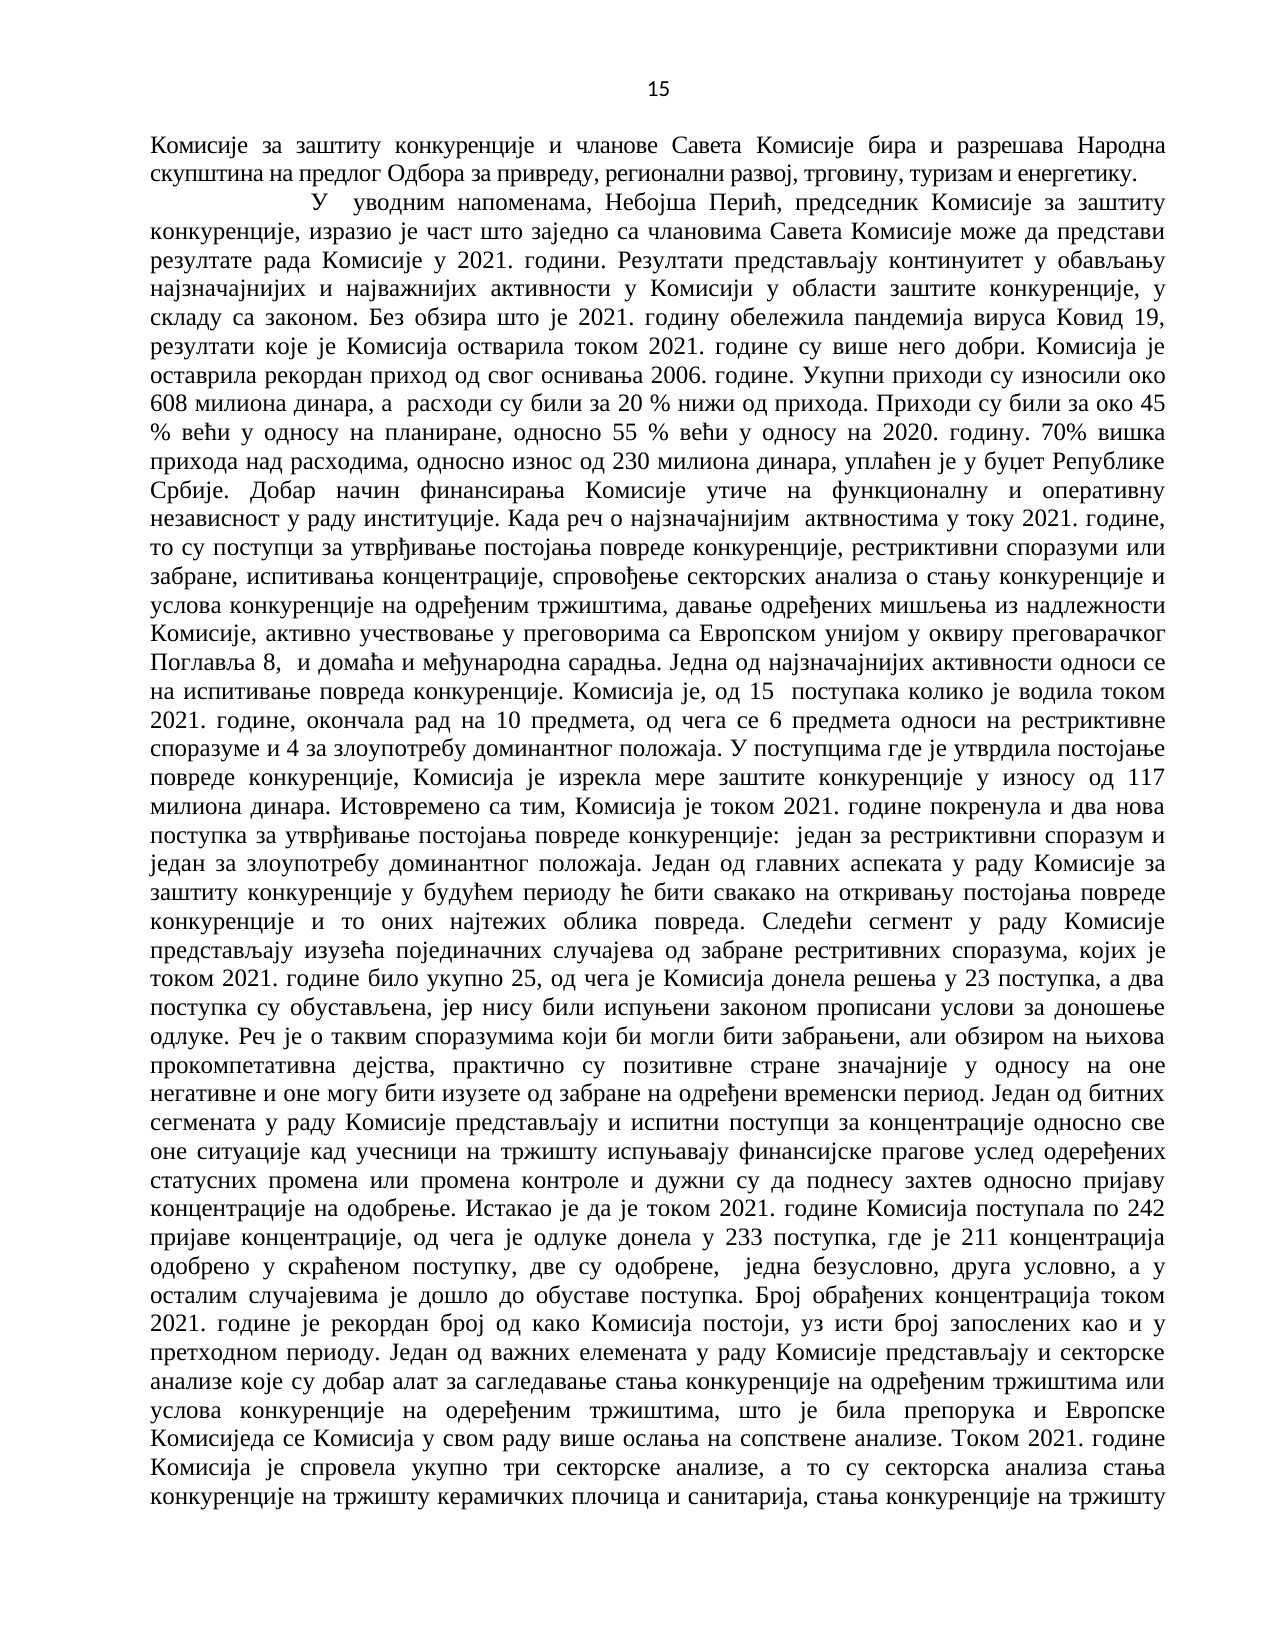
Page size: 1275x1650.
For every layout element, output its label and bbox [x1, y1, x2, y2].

text [150, 130, 1167, 187]
text [150, 187, 1167, 1510]
